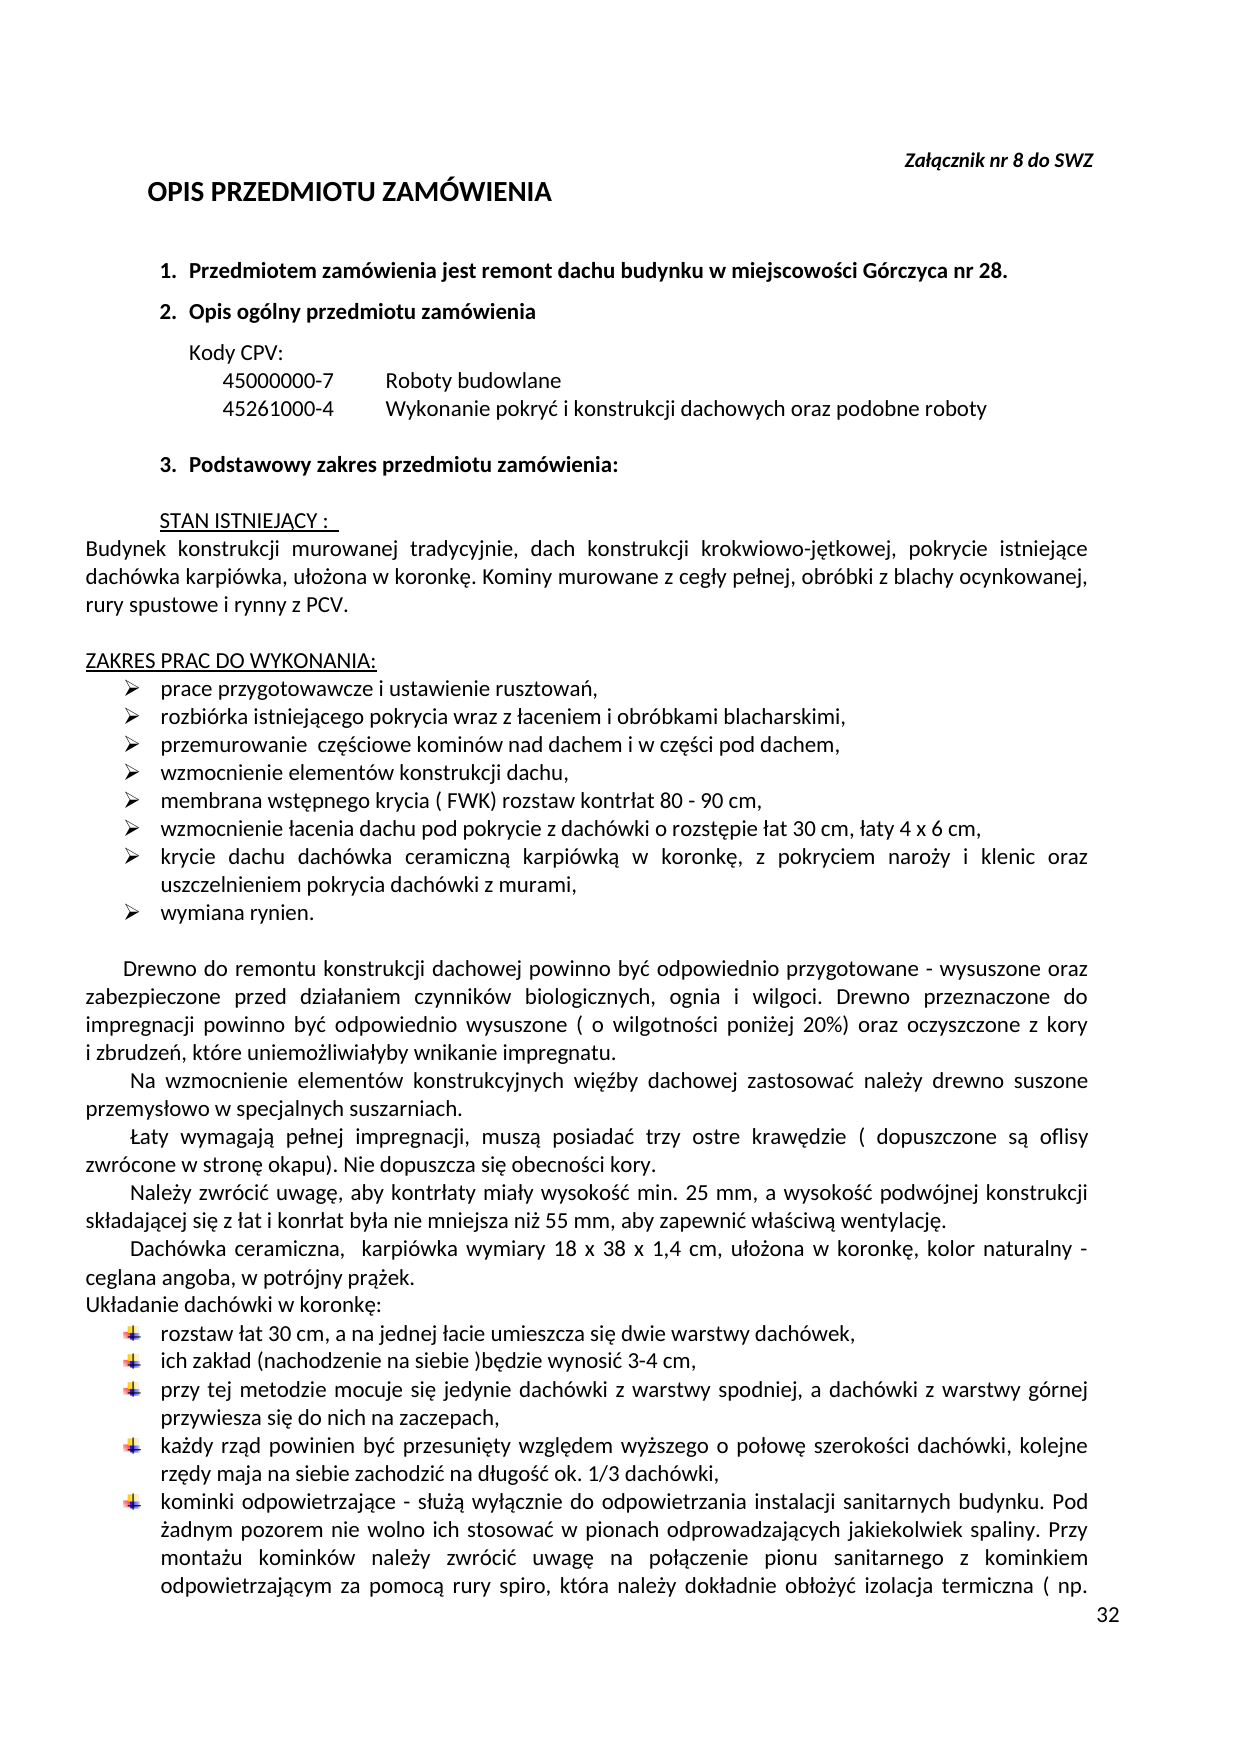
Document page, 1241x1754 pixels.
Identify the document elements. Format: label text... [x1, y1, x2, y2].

picture [123, 1380, 141, 1397]
picture [123, 1436, 141, 1454]
list rozbiórka istniejącego pokrycia wraz z łaceniem i obróbkami blacharskimi, [123, 702, 1090, 730]
text Łaty wymagają pełnej impregnacji, muszą posiadać trzy ostre krawędzie ( dopuszczone są oflisy zwrócone w stronę okapu). Nie dopuszcza się obecności kory. [85, 1122, 1090, 1178]
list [123, 1487, 1090, 1599]
list prace przygotowawcze i ustawienie rusztowań, [123, 674, 1090, 702]
picture [123, 1492, 141, 1510]
list przemurowanie częściowe kominów nad dachem i w części pod dachem, [123, 730, 1090, 758]
list Kody CPV: [189, 338, 1090, 366]
text OPIS PRZEDMIOTU ZAMÓWIENIA [147, 173, 1119, 208]
list przy tej metodzie mocuje się jedynie dachówki z warstwy spodniej, a dachówki z warstwy górnej przywiesza się do nich na zaczepach, [123, 1375, 1090, 1431]
text Układanie dachówki w koronkę: [85, 1291, 1090, 1319]
list Opis ogólny przedmiotu zamówienia [159, 297, 1090, 325]
picture [123, 1352, 141, 1369]
list ich zakład (nachodzenie na siebie )będzie wynosić 3-4 cm, [123, 1347, 1090, 1375]
text Dachówka ceramiczna, karpiówka wymiary 18 x 38 x 1,4 cm, ułożona w koronkę, kolor naturalny -ceglana angoba, w potrójny prążek. [85, 1234, 1090, 1291]
list membrana wstępnego krycia ( FWK) rozstaw kontrłat 80 - 90 cm, [123, 786, 1090, 814]
list krycie dachu dachówka ceramiczną karpiówką w koronkę, z pokryciem naroży i klenic oraz uszczelnieniem pokrycia dachówki z murami, [123, 842, 1090, 898]
list 45261000-4 Wykonanie pokryć i konstrukcji dachowych oraz podobne roboty [222, 394, 1119, 422]
list 45000000-7 Roboty budowlane [222, 366, 1119, 394]
picture [123, 1324, 141, 1341]
list wymiana rynien. [123, 898, 1090, 926]
list rozstaw łat 30 cm, a na jednej łacie umieszcza się dwie warstwy dachówek, [123, 1319, 1090, 1347]
text Budynek konstrukcji murowanej tradycyjnie, dach konstrukcji krokwiowo-jętkowej, pokrycie istniejące dachówka karpiówka, ułożona w koronkę. Kominy murowane z cegły pełnej, obróbki z blachy ocynkowanej, rury spustowe i rynny z PCV. [85, 534, 1090, 618]
text ZAKRES PRAC DO WYKONANIA: [85, 646, 1090, 674]
list Przedmiotem zamówienia jest remont dachu budynku w miejscowości Górczyca nr 28. [159, 257, 1090, 285]
list Podstawowy zakres przedmiotu zamówienia: [159, 450, 1090, 478]
text STAN ISTNIEJĄCY : [159, 506, 1090, 534]
text Należy zwrócić uwagę, aby kontrłaty miały wysokość min. 25 mm, a wysokość podwójnej konstrukcji składającej się z łat i konrłat była nie mniejsza niż 55 mm, aby zapewnić właściwą wentylację. [85, 1178, 1090, 1234]
text Załącznik nr 8 do SWZ [85, 148, 1093, 173]
text Na wzmocnienie elementów konstrukcyjnych więźby dachowej zastosować należy drewno suszone przemysłowo w specjalnych suszarniach. [85, 1066, 1090, 1122]
list wzmocnienie łacenia dachu pod pokrycie z dachówki o rozstępie łat 30 cm, łaty 4 x 6 cm, [123, 814, 1090, 842]
list każdy rząd powinien być przesunięty względem wyższego o połowę szerokości dachówki, kolejne rzędy maja na siebie zachodzić na długość ok. 1/3 dachówki, [123, 1431, 1090, 1487]
list wzmocnienie elementów konstrukcji dachu, [123, 758, 1090, 786]
text Drewno do remontu konstrukcji dachowej powinno być odpowiednio przygotowane - wysuszone oraz zabezpieczone przed działaniem czynników biologicznych, ognia i wilgoci. Drewno przeznaczone do impregnacji powinno być odpowiednio wysuszone ( o wilgotności poniżej 20%) oraz oczyszczone z kory i zbrudzeń, które uniemożliwiałyby wnikanie impregnatu. [85, 954, 1090, 1066]
